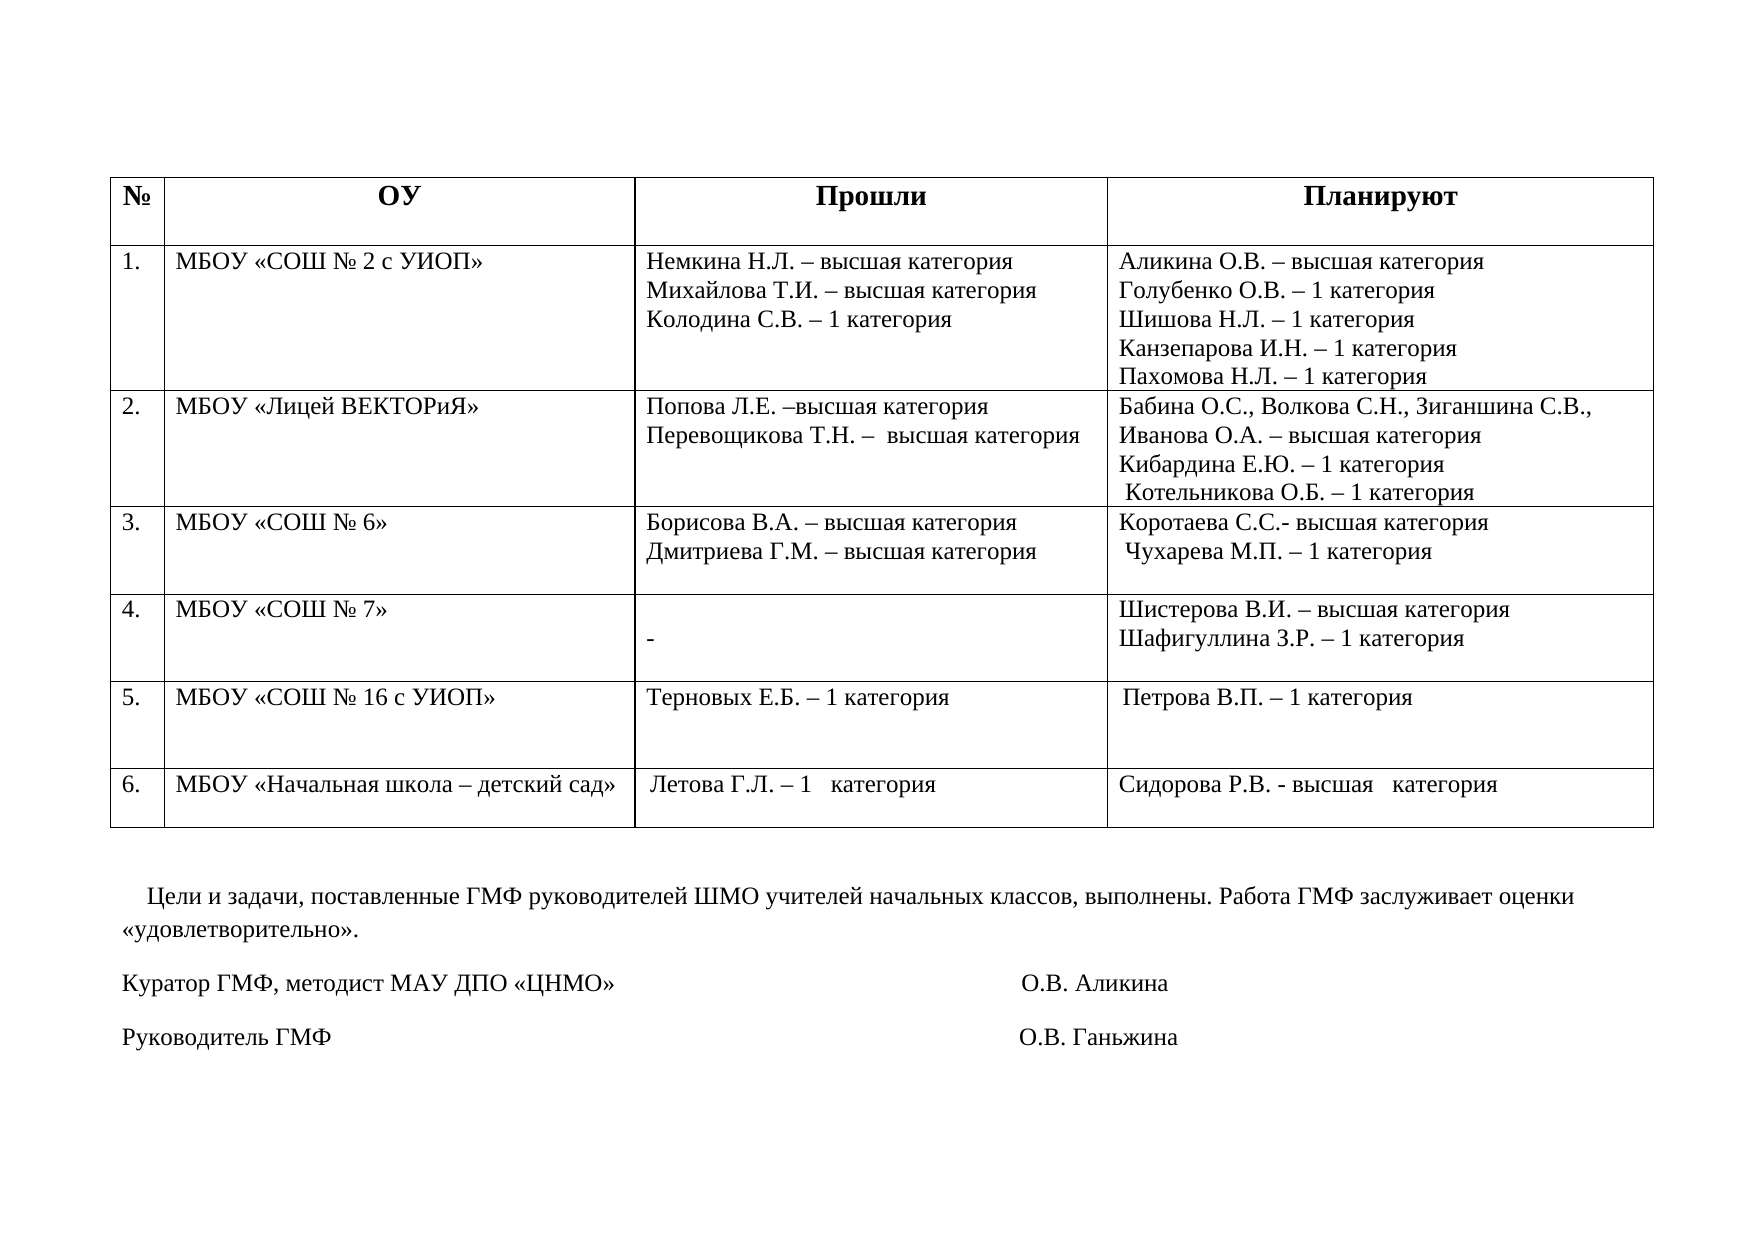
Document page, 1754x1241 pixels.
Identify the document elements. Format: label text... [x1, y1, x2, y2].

table_cell 1. [111, 246, 164, 390]
text Цели и задачи, поставленные ГМФ руководителей ШМО учителей начальных классов, выполнены. Работа ГМФ заслуживает оценки «удовлетворительно». [122, 881, 1636, 943]
table_cell 5. [111, 682, 164, 768]
table_cell МБОУ «СОШ № 7» [165, 595, 634, 681]
table_cell МБОУ «Начальная школа – детский сад» [165, 769, 634, 827]
table_cell 3. [111, 507, 164, 593]
table_cell МБОУ «Лицей ВЕКТОРиЯ» [165, 391, 634, 506]
table_cell Аликина О.В. – высшая категория Голубенко О.В. – 1 категория Шишова Н.Л. – 1 категория Канзепарова И.Н. – 1 категория Пахомова Н.Л. – 1 категория [1108, 246, 1653, 390]
table_cell Немкина Н.Л. – высшая категория Михайлова Т.И. – высшая категория Колодина С.В. – 1 категория [636, 246, 1107, 390]
table_cell МБОУ «СОШ № 6» [165, 507, 634, 593]
table_cell МБОУ «СОШ № 2 с УИОП» [165, 246, 634, 390]
table_header Прошли [636, 178, 1107, 245]
table_cell Бабина О.С., Волкова С.Н., Зиганшина С.В., Иванова О.А. – высшая категория Кибардина Е.Ю. – 1 категория Котельникова О.Б. – 1 категория [1108, 391, 1653, 506]
table_header Планируют [1108, 178, 1653, 245]
table_cell Попова Л.Е. –высшая категория Перевощикова Т.Н. – высшая категория [636, 391, 1107, 506]
table_cell Петрова В.П. – 1 категория [1108, 682, 1653, 768]
text Куратор ГМФ, методист МАУ ДПО «ЦНМО» О.В. Аликина [122, 968, 1636, 997]
table_cell МБОУ «СОШ № 16 с УИОП» [165, 682, 634, 768]
table_cell Сидорова Р.В. - высшая категория [1108, 769, 1653, 827]
table_cell 6. [111, 769, 164, 827]
table_cell Терновых Е.Б. – 1 категория [636, 682, 1107, 768]
table_cell - [636, 595, 1107, 681]
table_header ОУ [165, 178, 634, 245]
table_cell Коротаева С.С.- высшая категория Чухарева М.П. – 1 категория [1108, 507, 1653, 593]
table_header № [111, 178, 164, 245]
text Руководитель ГМФ О.В. Ганьжина [122, 1022, 1636, 1051]
table_cell Шистерова В.И. – высшая категория Шафигуллина З.Р. – 1 категория [1108, 595, 1653, 681]
table_cell Летова Г.Л. – 1 категория [636, 769, 1107, 827]
table_cell 4. [111, 595, 164, 681]
table_cell Борисова В.А. – высшая категория Дмитриева Г.М. – высшая категория [636, 507, 1107, 593]
table_cell 2. [111, 391, 164, 506]
